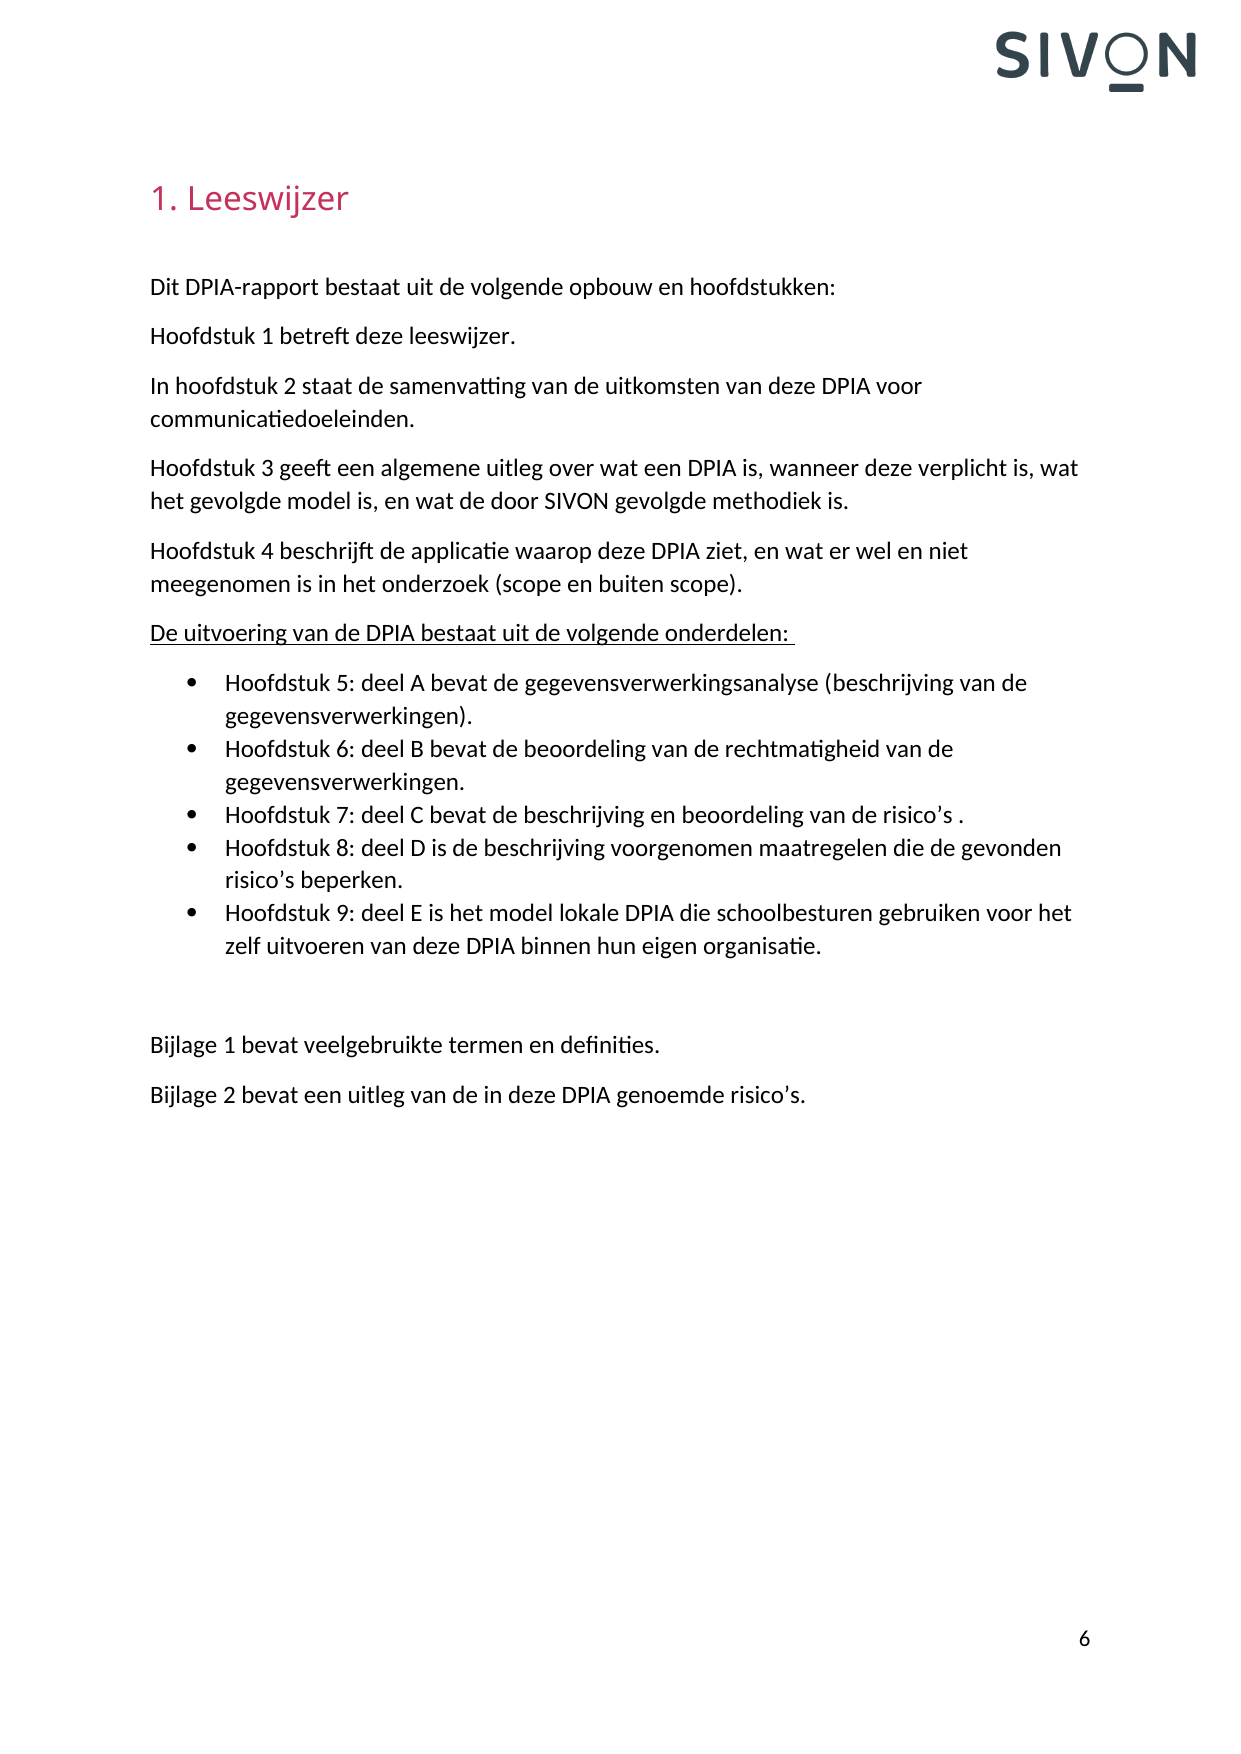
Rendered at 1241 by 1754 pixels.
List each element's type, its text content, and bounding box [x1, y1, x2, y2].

text Hoofdstuk 1 betreft deze leeswijzer. [150, 320, 1090, 351]
list Hoofdstuk 7: deel C bevat de beschrijving en beoordeling van de risico’s . [187, 799, 1090, 829]
list Hoofdstuk 8: deel D is de beschrijving voorgenomen maatregelen die de gevonden risico’s beperken. [187, 832, 1090, 895]
list Hoofdstuk 6: deel B bevat de beoordeling van de rechtmatigheid van de gegevensverwerkingen. [187, 733, 1090, 796]
text De uitvoering van de DPIA bestaat uit de volgende onderdelen: [150, 617, 1090, 648]
picture [996, 31, 1197, 92]
text Dit DPIA-rapport bestaat uit de volgende opbouw en hoofdstukken: [150, 271, 1090, 301]
list Hoofdstuk 9: deel E is het model lokale DPIA die schoolbesturen gebruiken voor het zelf uitvoeren van deze DPIA binnen hun eigen organisatie. [187, 897, 1090, 961]
subtitle 1. Leeswijzer [150, 175, 1090, 220]
text Hoofdstuk 4 beschrijft de applicatie waarop deze DPIA ziet, en wat er wel en niet meegenomen is in het onderzoek (scope en buiten scope). [150, 535, 1090, 598]
text Bijlage 1 bevat veelgebruikte termen en definities. [150, 1029, 1090, 1060]
text Bijlage 2 bevat een uitleg van de in deze DPIA genoemde risico’s. [150, 1079, 1090, 1110]
text In hoofdstuk 2 staat de samenvatting van de uitkomsten van deze DPIA voor communicatiedoeleinden. [150, 370, 1090, 433]
text Hoofdstuk 3 geeft een algemene uitleg over wat een DPIA is, wanneer deze verplicht is, wat het gevolgde model is, en wat de door SIVON gevolgde methodiek is. [150, 452, 1090, 516]
list Hoofdstuk 5: deel A bevat de gegevensverwerkingsanalyse (beschrijving van de gegevensverwerkingen). [187, 667, 1090, 731]
